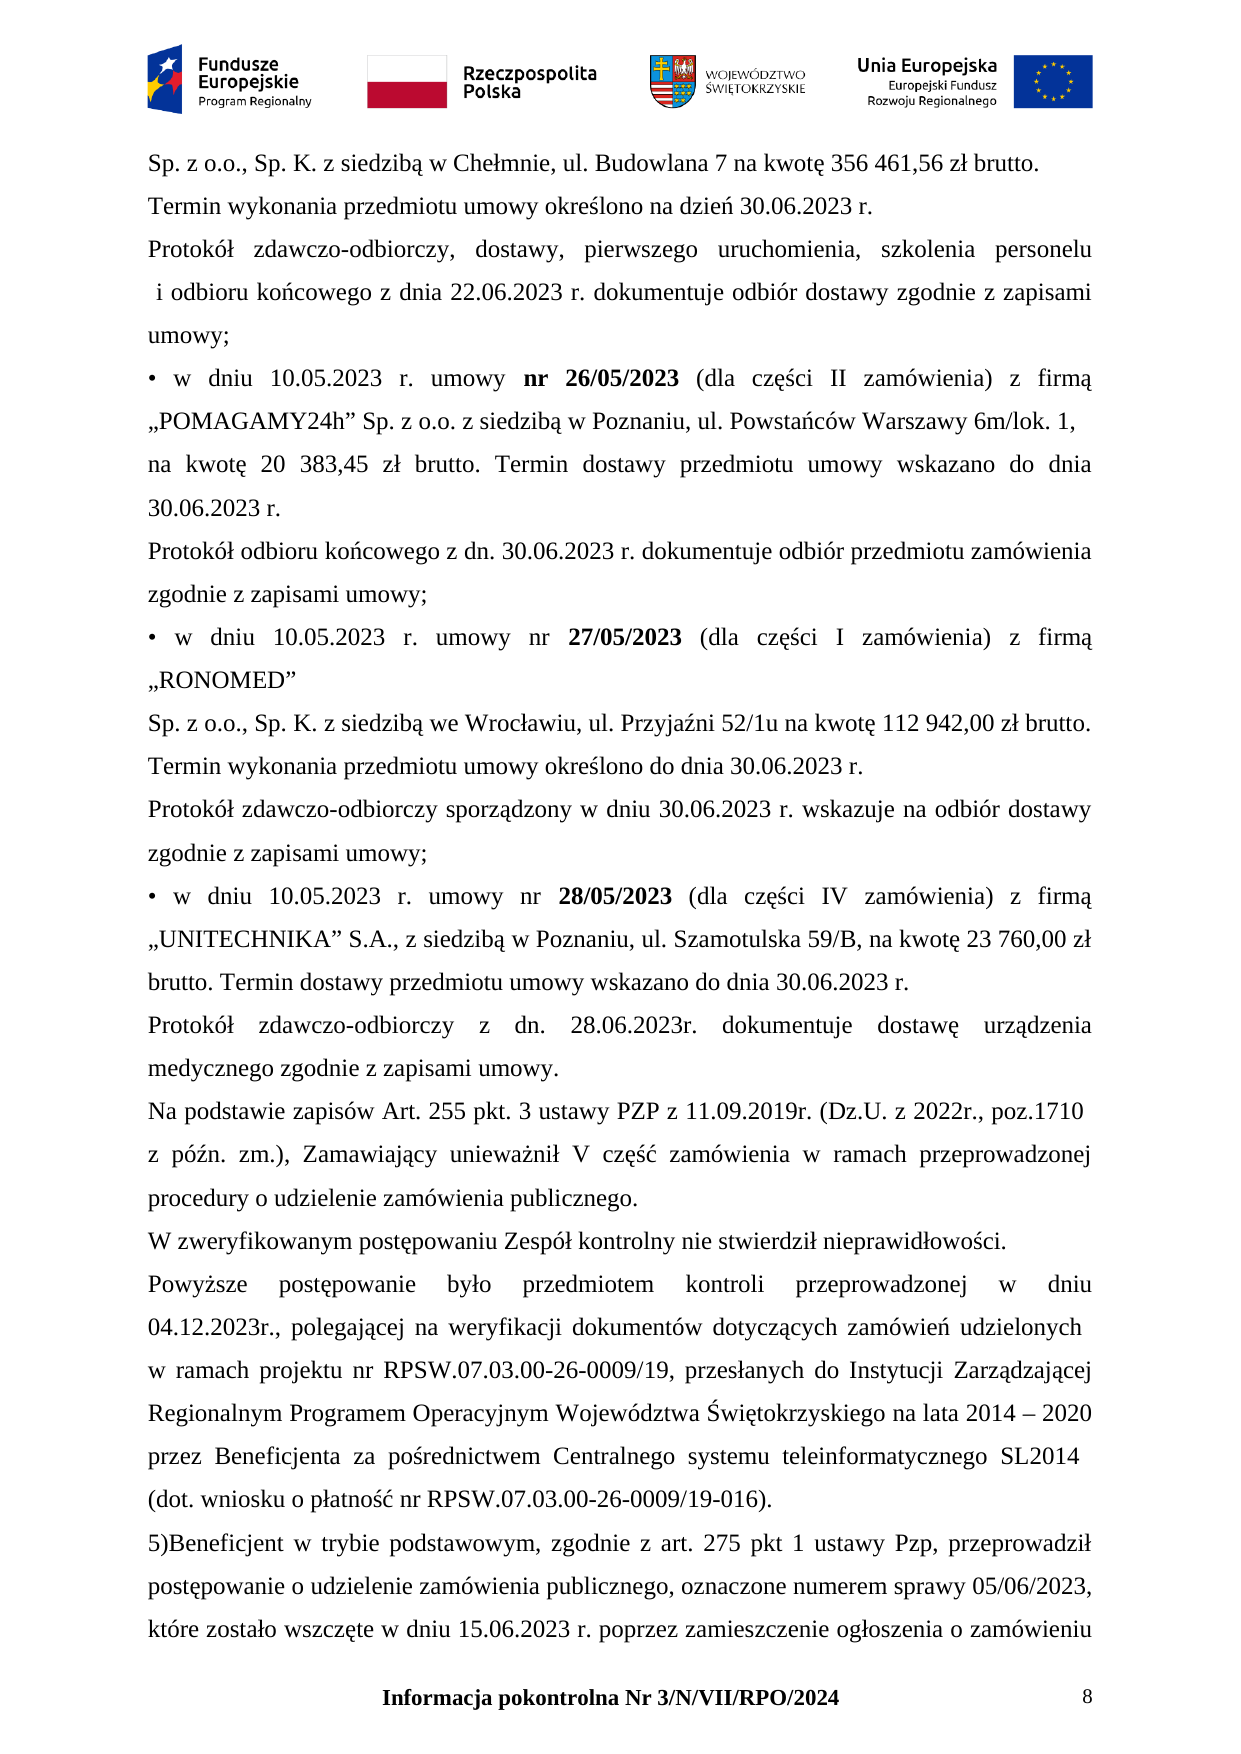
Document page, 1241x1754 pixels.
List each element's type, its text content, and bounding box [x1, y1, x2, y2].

text Protokół zdawczo-odbiorczy sporządzony w dniu 30.06.2023 r. wskazuje na odbiór dostawy zgodnie z zapisami umowy; [148, 794, 1093, 866]
text W zweryfikowanym postępowaniu Zespół kontrolny nie stwierdził nieprawidłowości. [148, 1226, 1093, 1254]
text • w dniu 10.05.2023 r. umowy nr 27/05/2023 (dla części I zamówienia) z firmą „RONOMED” [148, 622, 1093, 694]
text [148, 1528, 1093, 1643]
text Sp. z o.o., Sp. K. z siedzibą we Wrocławiu, ul. Przyjaźni 52/1u na kwotę 112 942,00 zł brutto. Termin wykonania przedmiotu umowy określono do dnia 30.06.2023 r. [148, 708, 1093, 780]
text • w dniu 10.05.2023 r. umowy nr 26/05/2023 (dla części II zamówienia) z firmą „POMAGAMY24h” Sp. z o.o. z siedzibą w Poznaniu, ul. Powstańców Warszawy 6m/lok. 1, [148, 363, 1093, 435]
text • w dniu 10.05.2023 r. umowy nr 28/05/2023 (dla części IV zamówienia) z firmą „UNITECHNIKA” S.A., z siedzibą w Poznaniu, ul. Szamotulska 59/B, na kwotę 23 760,00 zł brutto. Termin dostawy przedmiotu umowy wskazano do dnia 30.06.2023 r. [148, 881, 1093, 996]
text Termin wykonania przedmiotu umowy określono na dzień 30.06.2023 r. [148, 191, 1093, 219]
text Protokół zdawczo-odbiorczy, dostawy, pierwszego uruchomienia, szkolenia personelu i odbioru końcowego z dnia 22.06.2023 r. dokumentuje odbiór dostawy zgodnie z zapisami umowy; [148, 234, 1093, 349]
text Sp. z o.o., Sp. K. z siedzibą w Chełmnie, ul. Budowlana 7 na kwotę 356 461,56 zł brutto. [148, 148, 1093, 176]
text Powyższe postępowanie było przedmiotem kontroli przeprowadzonej w dniu 04.12.2023r., polegającej na weryfikacji dokumentów dotyczących zamówień udzielonych w ramach projektu nr RPSW.07.03.00-26-0009/19, przesłanych do Instytucji Zarządzającej Regionalnym Programem Operacyjnym Województwa Świętokrzyskiego na lata 2014 – 2020 przez Beneficjenta za pośrednictwem Centralnego systemu teleinformatycznego SL2014 (dot. wniosku o płatność nr RPSW.07.03.00-26-0009/19-016). [148, 1269, 1093, 1513]
picture [147, 44, 1093, 114]
text Protokół odbioru końcowego z dn. 30.06.2023 r. dokumentuje odbiór przedmiotu zamówienia zgodnie z zapisami umowy; [148, 536, 1093, 608]
text Na podstawie zapisów Art. 255 pkt. 3 ustawy PZP z 11.09.2019r. (Dz.U. z 2022r., poz.1710 z późn. zm.), Zamawiający unieważnił V część zamówienia w ramach przeprowadzonej procedury o udzielenie zamówienia publicznego. [148, 1096, 1093, 1211]
text na kwotę 20 383,45 zł brutto. Termin dostawy przedmiotu umowy wskazano do dnia 30.06.2023 r. [148, 449, 1093, 521]
text Protokół zdawczo-odbiorczy z dn. 28.06.2023r. dokumentuje dostawę urządzenia medycznego zgodnie z zapisami umowy. [148, 1010, 1093, 1082]
